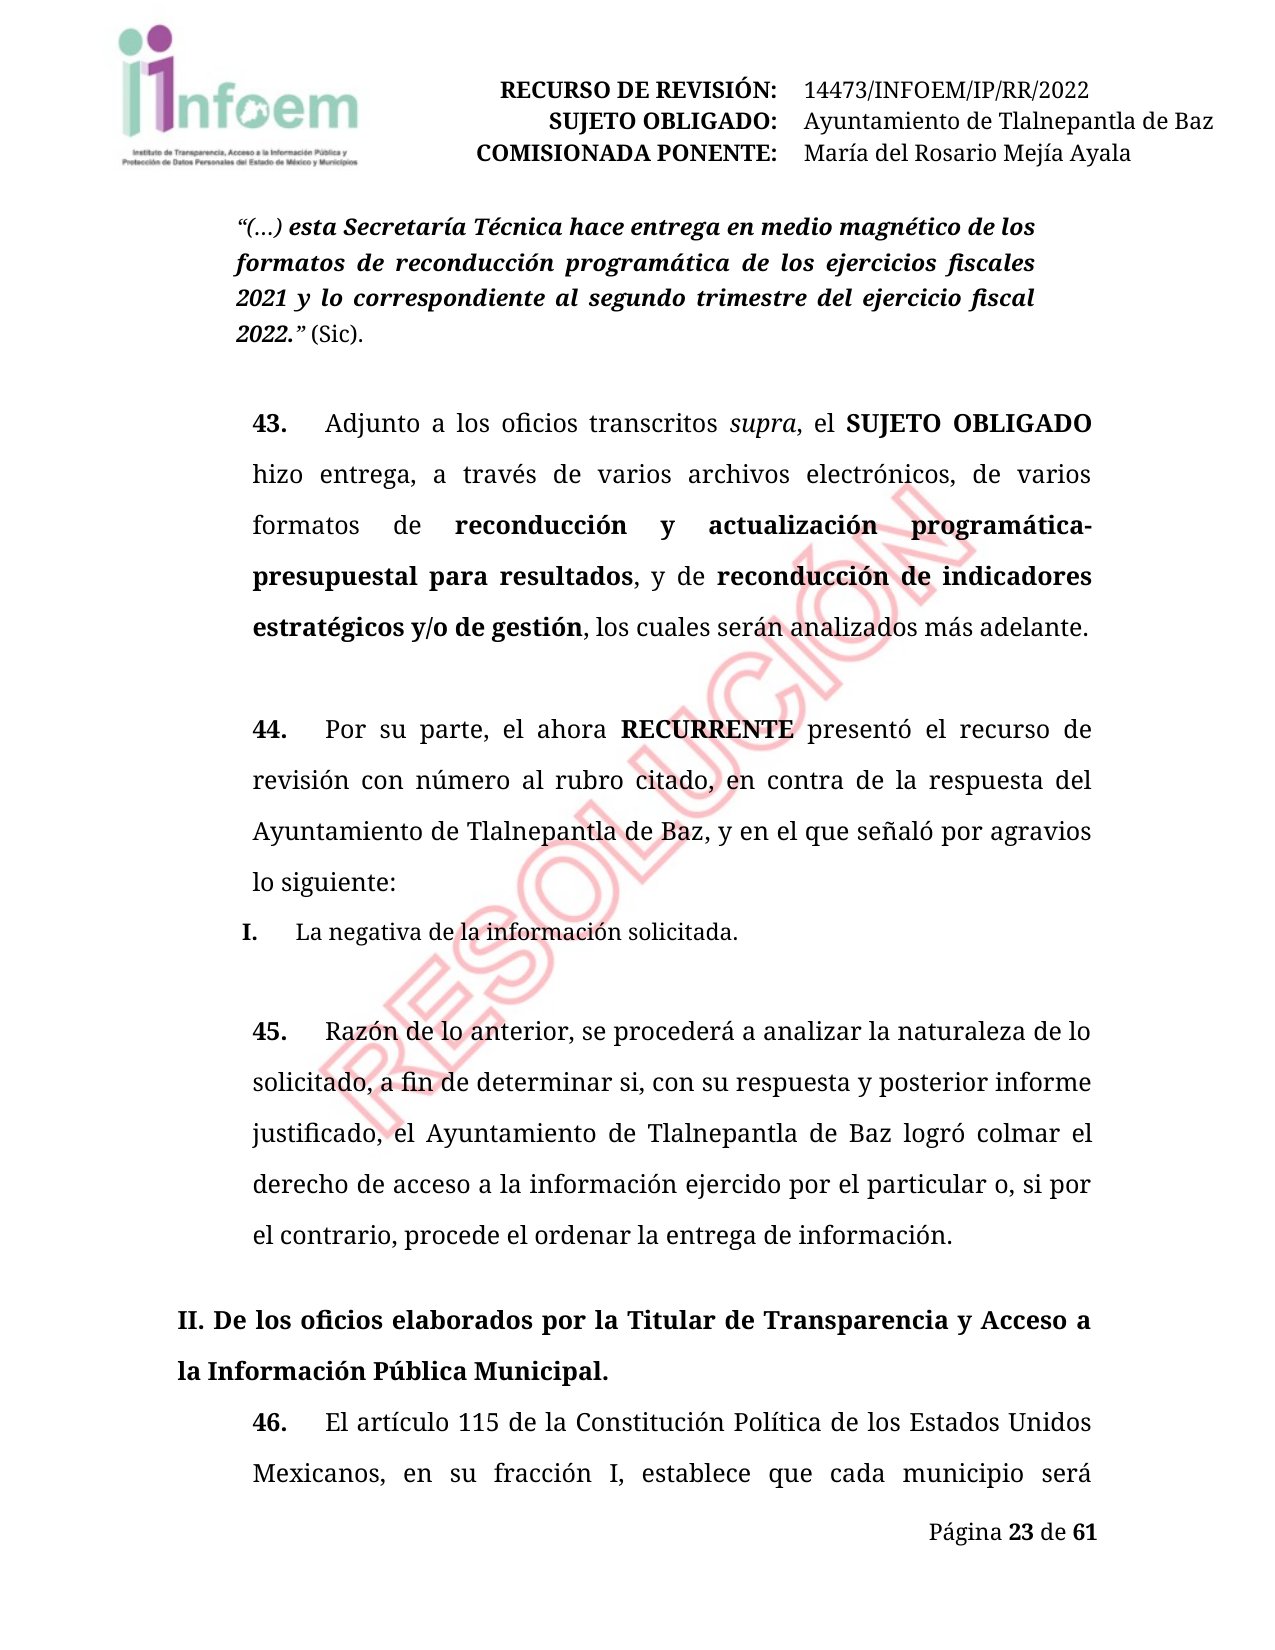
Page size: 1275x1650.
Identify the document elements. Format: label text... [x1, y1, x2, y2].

list Por su parte, el ahora RECURRENTE presentó el recurso de revisión con número al rubro citado, en contra de la respuesta del Ayuntamiento de Tlalnepantla de Baz, y en el que señaló por agravios lo siguiente: [252, 712, 1092, 899]
list II. De los oficios elaborados por la Titular de Transparencia y Acceso a la Información Pública Municipal. [177, 1303, 1092, 1388]
list La negativa de la información solicitada. [258, 916, 1092, 947]
list Adjunto a los oficios transcritos supra, el SUJETO OBLIGADO hizo entrega, a través de varios archivos electrónicos, de varios formatos de reconducción y actualización programática-presupuestal para resultados, y de reconducción de indicadores estratégicos y/o de gestión, los cuales serán analizados más adelante. [252, 405, 1092, 643]
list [252, 1405, 1092, 1490]
picture [0, 0, 1263, 1610]
list Razón de lo anterior, se procederá a analizar la naturaleza de lo solicitado, a fin de determinar si, con su respuesta y posterior informe justificado, el Ayuntamiento de Tlalnepantla de Baz logró colmar el derecho de acceso a la información ejercido por el particular o, si por el contrario, procede el ordenar la entrega de información. [252, 1014, 1092, 1252]
list “(…) esta Secretaría Técnica hace entrega en medio magnético de los formatos de reconducción programática de los ejercicios fiscales 2021 y lo correspondiente al segundo trimestre del ejercicio fiscal 2022.” (Sic). [236, 211, 1039, 349]
